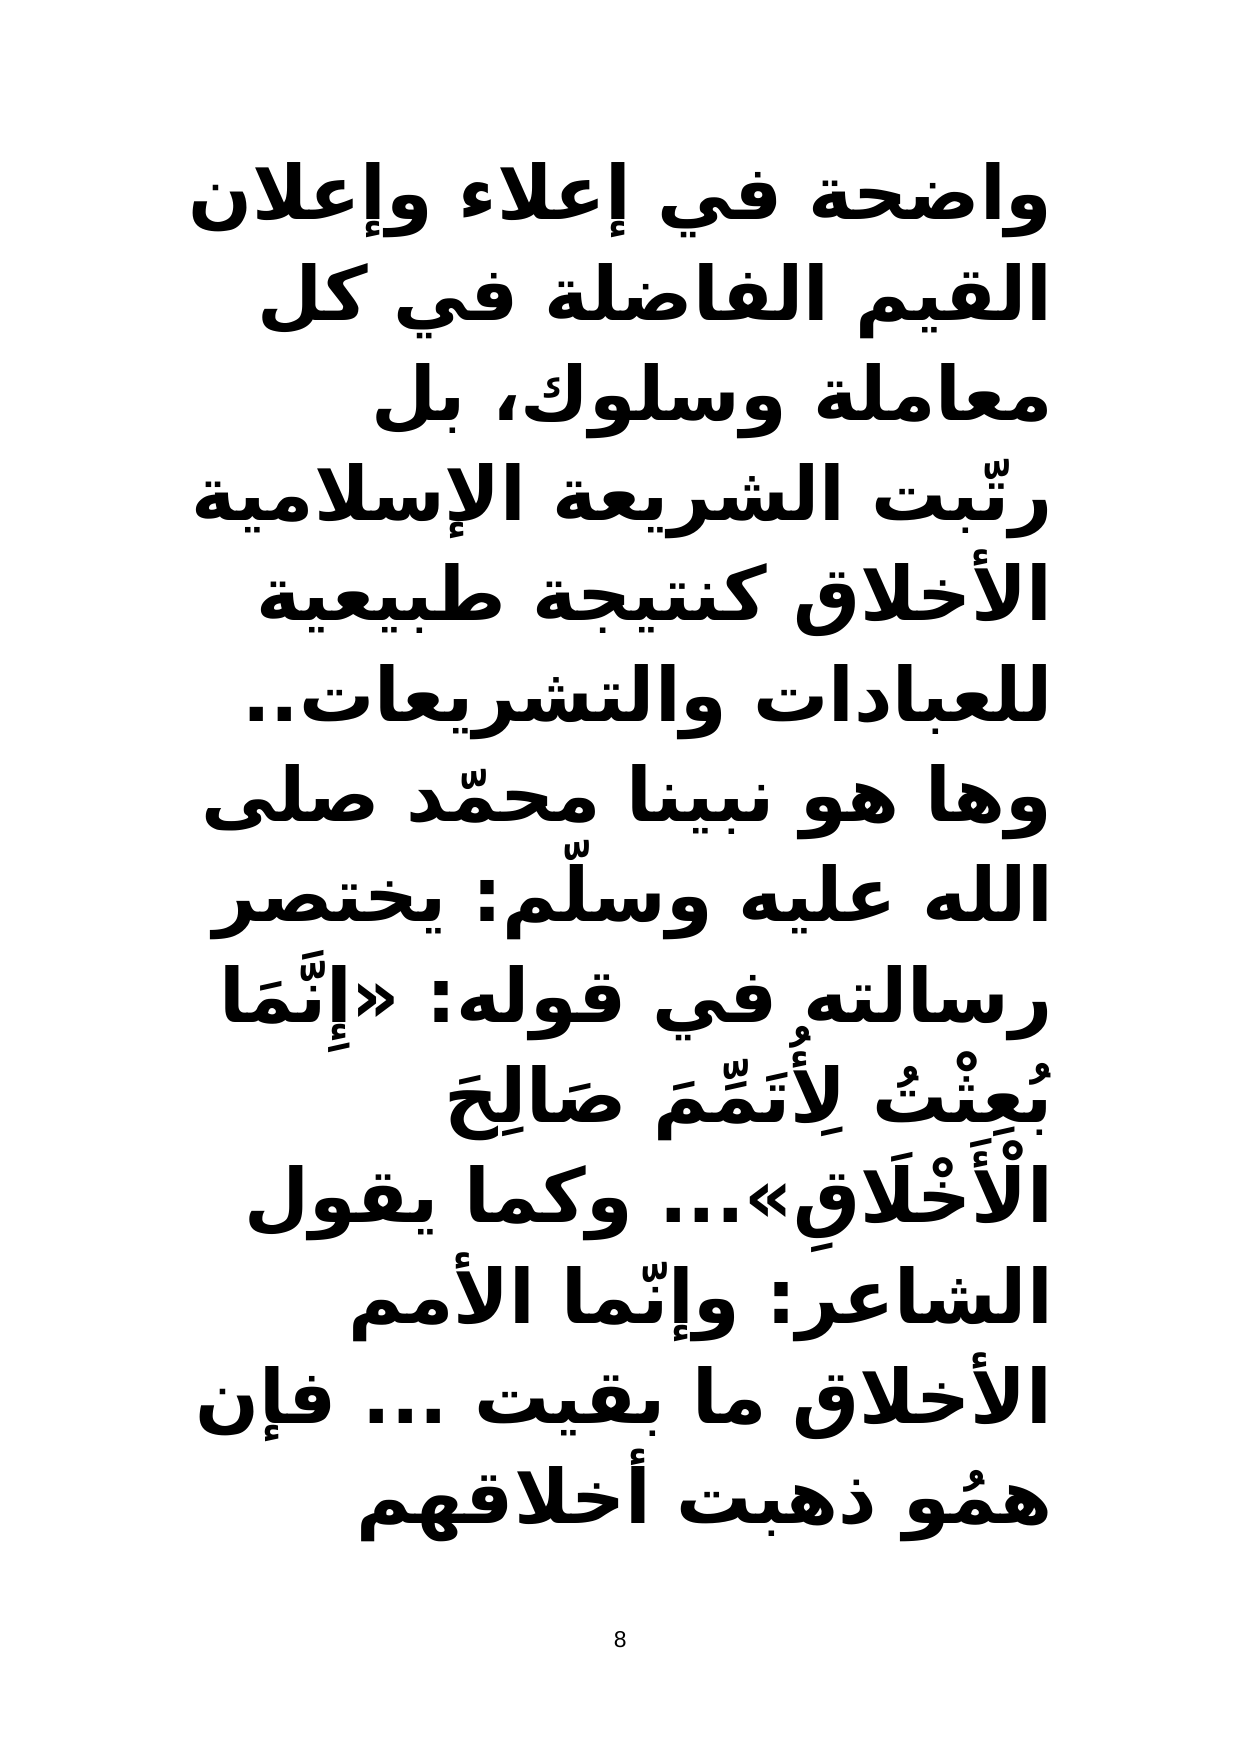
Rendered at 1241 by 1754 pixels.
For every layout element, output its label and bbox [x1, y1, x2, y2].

text [187, 150, 1053, 1541]
